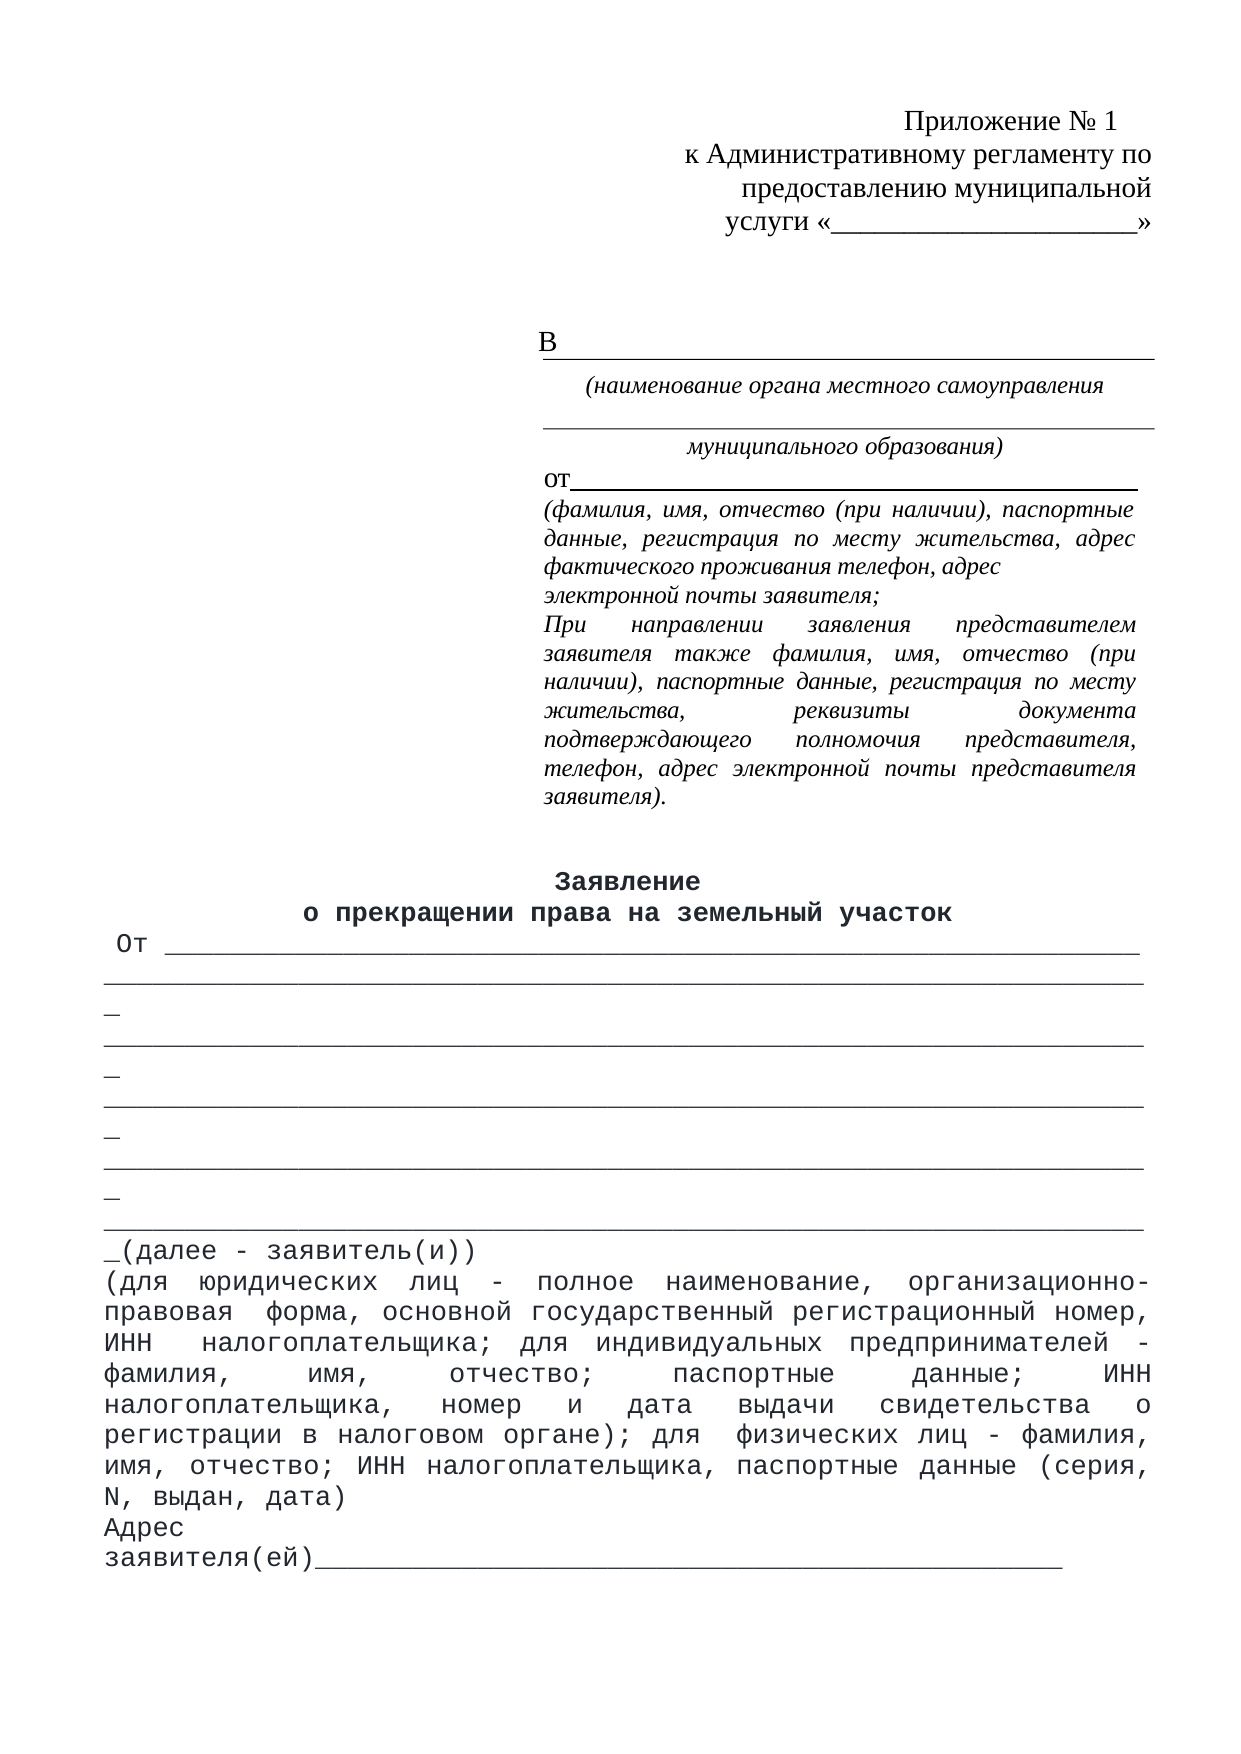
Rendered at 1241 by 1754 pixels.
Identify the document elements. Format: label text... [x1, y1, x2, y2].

text (наименование органа местного самоуправления [585, 370, 1152, 399]
text При направлении заявления представителем заявителя также фамилия, имя, отчество (при наличии), паспортные данные, регистрация по месту жительства, реквизиты документа подтверждающего полномочия представителя, телефон, адрес электронной почты представителя заявителя). [543, 609, 1139, 810]
text От ____________________________________________________________ [103, 929, 1152, 960]
text (для юридических лиц - полное наименование, организационно-правовая форма, основной государственный регистрационный номер, ИНН налогоплательщика; для индивидуальных предпринимателей - фамилия, имя, отчество; паспортные данные; ИНН налогоплательщика, номер и дата выдачи свидетельства о регистрации в налоговом органе); для физических лиц - фамилия, имя, отчество; ИНН налогоплательщика, паспортные данные (серия, N, выдан, дата) [103, 1267, 1152, 1513]
text _________________________________________________________________ [103, 960, 1152, 1022]
text муниципального образования) [687, 432, 1152, 460]
text _________________________________________________________________ [103, 1083, 1152, 1144]
text о прекращении права на земельный участок [103, 899, 1152, 929]
text Адрес заявителя(ей)______________________________________________ [103, 1513, 1152, 1575]
text _________________________________________________________________ [103, 1022, 1152, 1083]
text от (фамилия, имя, отчество (при наличии), паспортные данные, регистрация по месту жительства, адрес фактического проживания телефон, адрес электронной почты заявителя; [543, 460, 1139, 609]
text _________________________________________________________________(далее - заявитель(и)) [103, 1206, 1152, 1267]
text В [124, 324, 972, 358]
text Приложение № 1 [903, 103, 1152, 137]
text к Административному регламенту по предоставлению муниципальной услуги «_____________________» [678, 137, 1152, 238]
text _________________________________________________________________ [103, 1144, 1152, 1206]
text Заявление [103, 868, 1152, 899]
